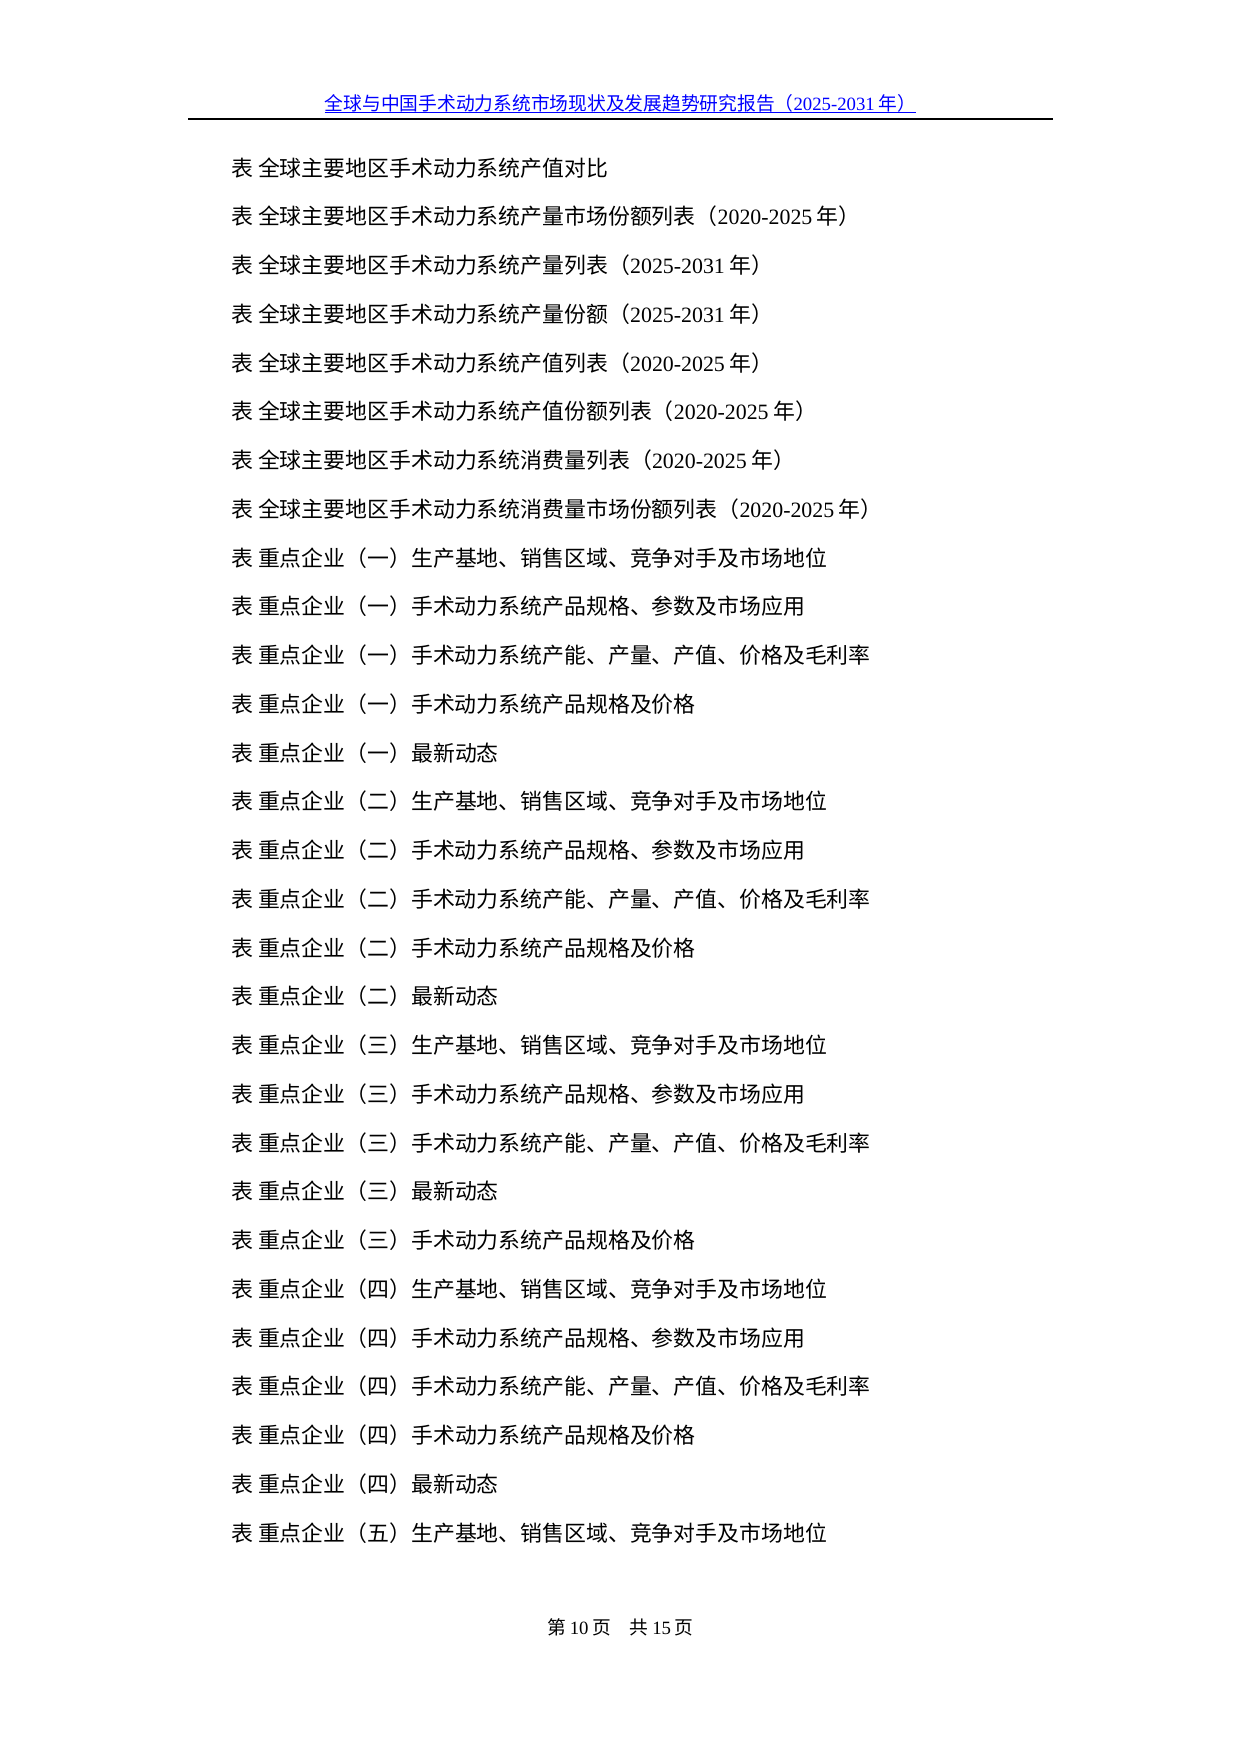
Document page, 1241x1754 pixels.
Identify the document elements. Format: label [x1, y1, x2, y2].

text [187, 150, 1053, 1548]
